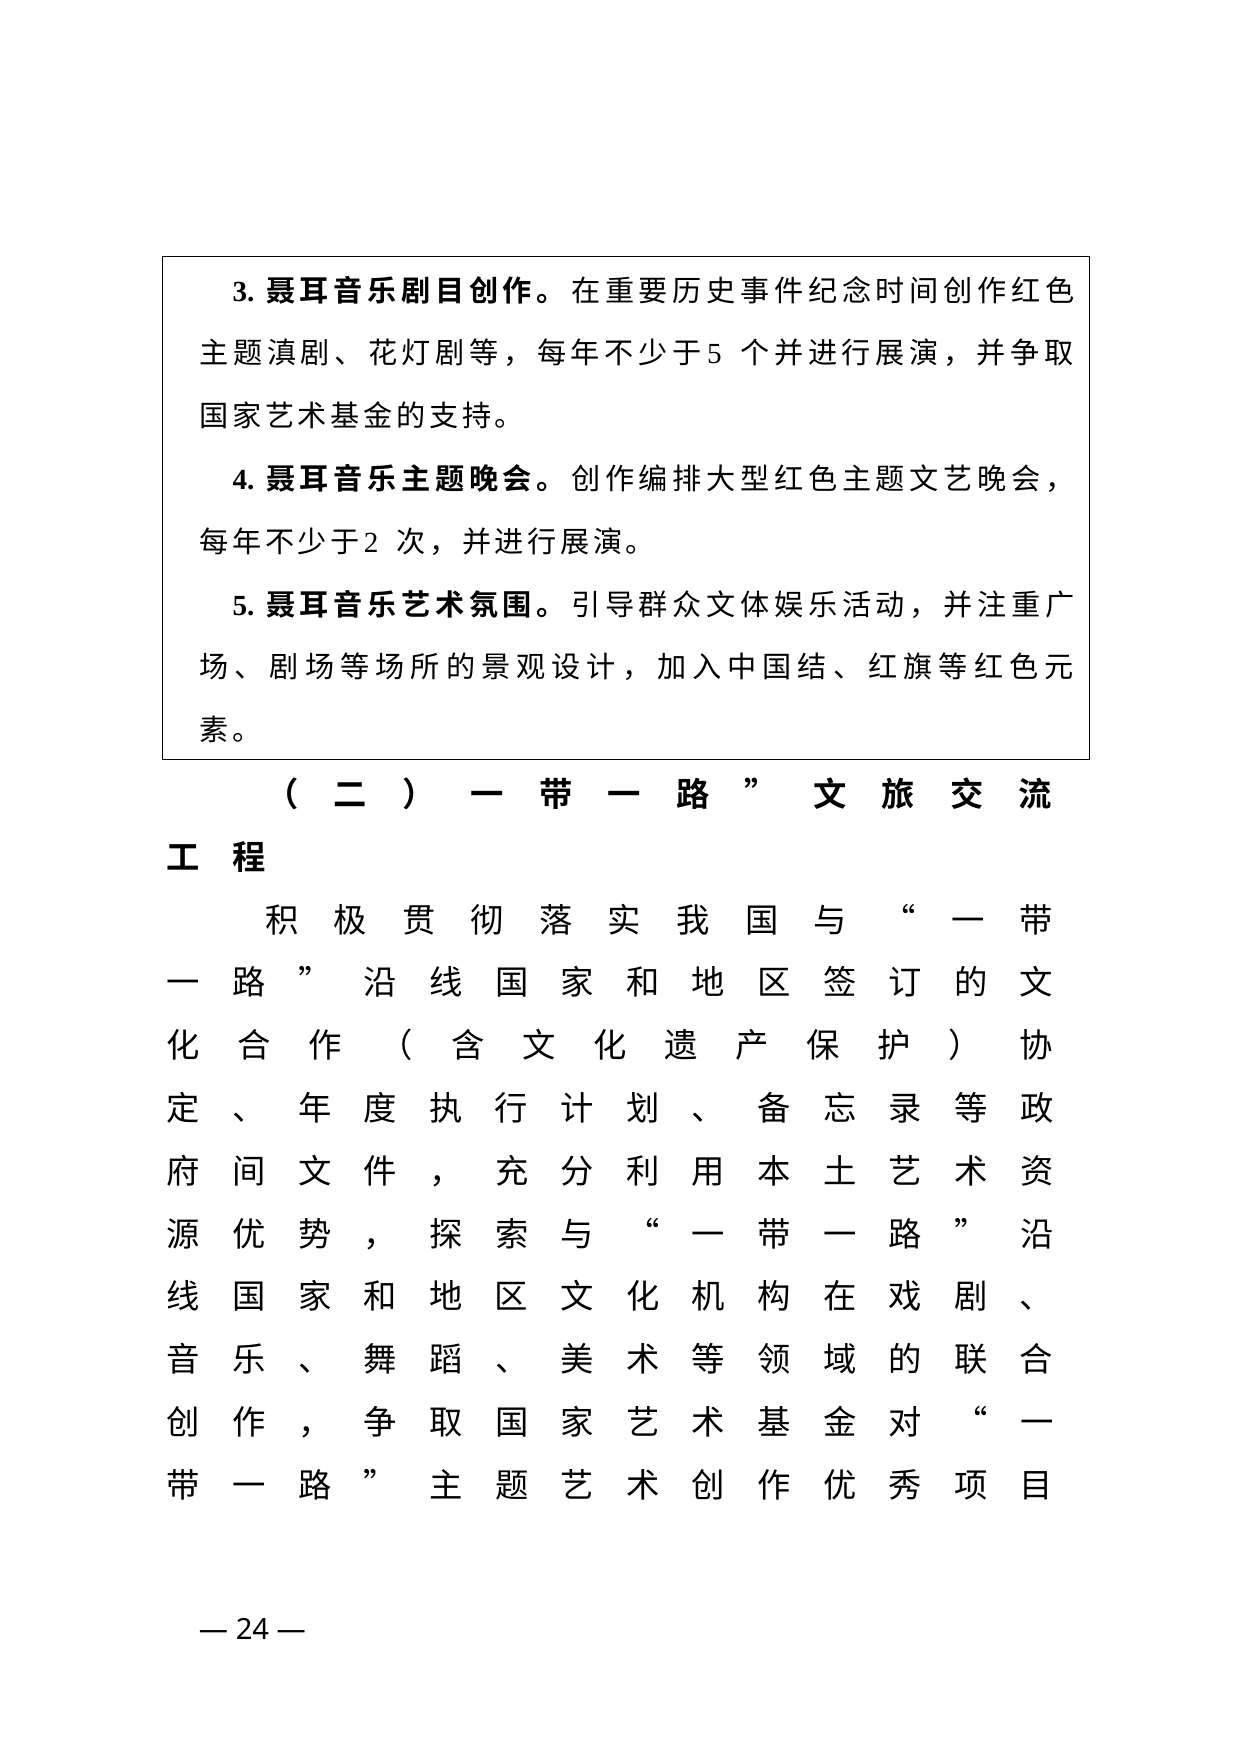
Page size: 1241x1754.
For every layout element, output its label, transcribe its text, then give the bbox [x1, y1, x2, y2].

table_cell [163, 257, 1089, 759]
text （二）一带一路”文旅交流工程 [167, 760, 1085, 886]
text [167, 886, 1085, 1514]
